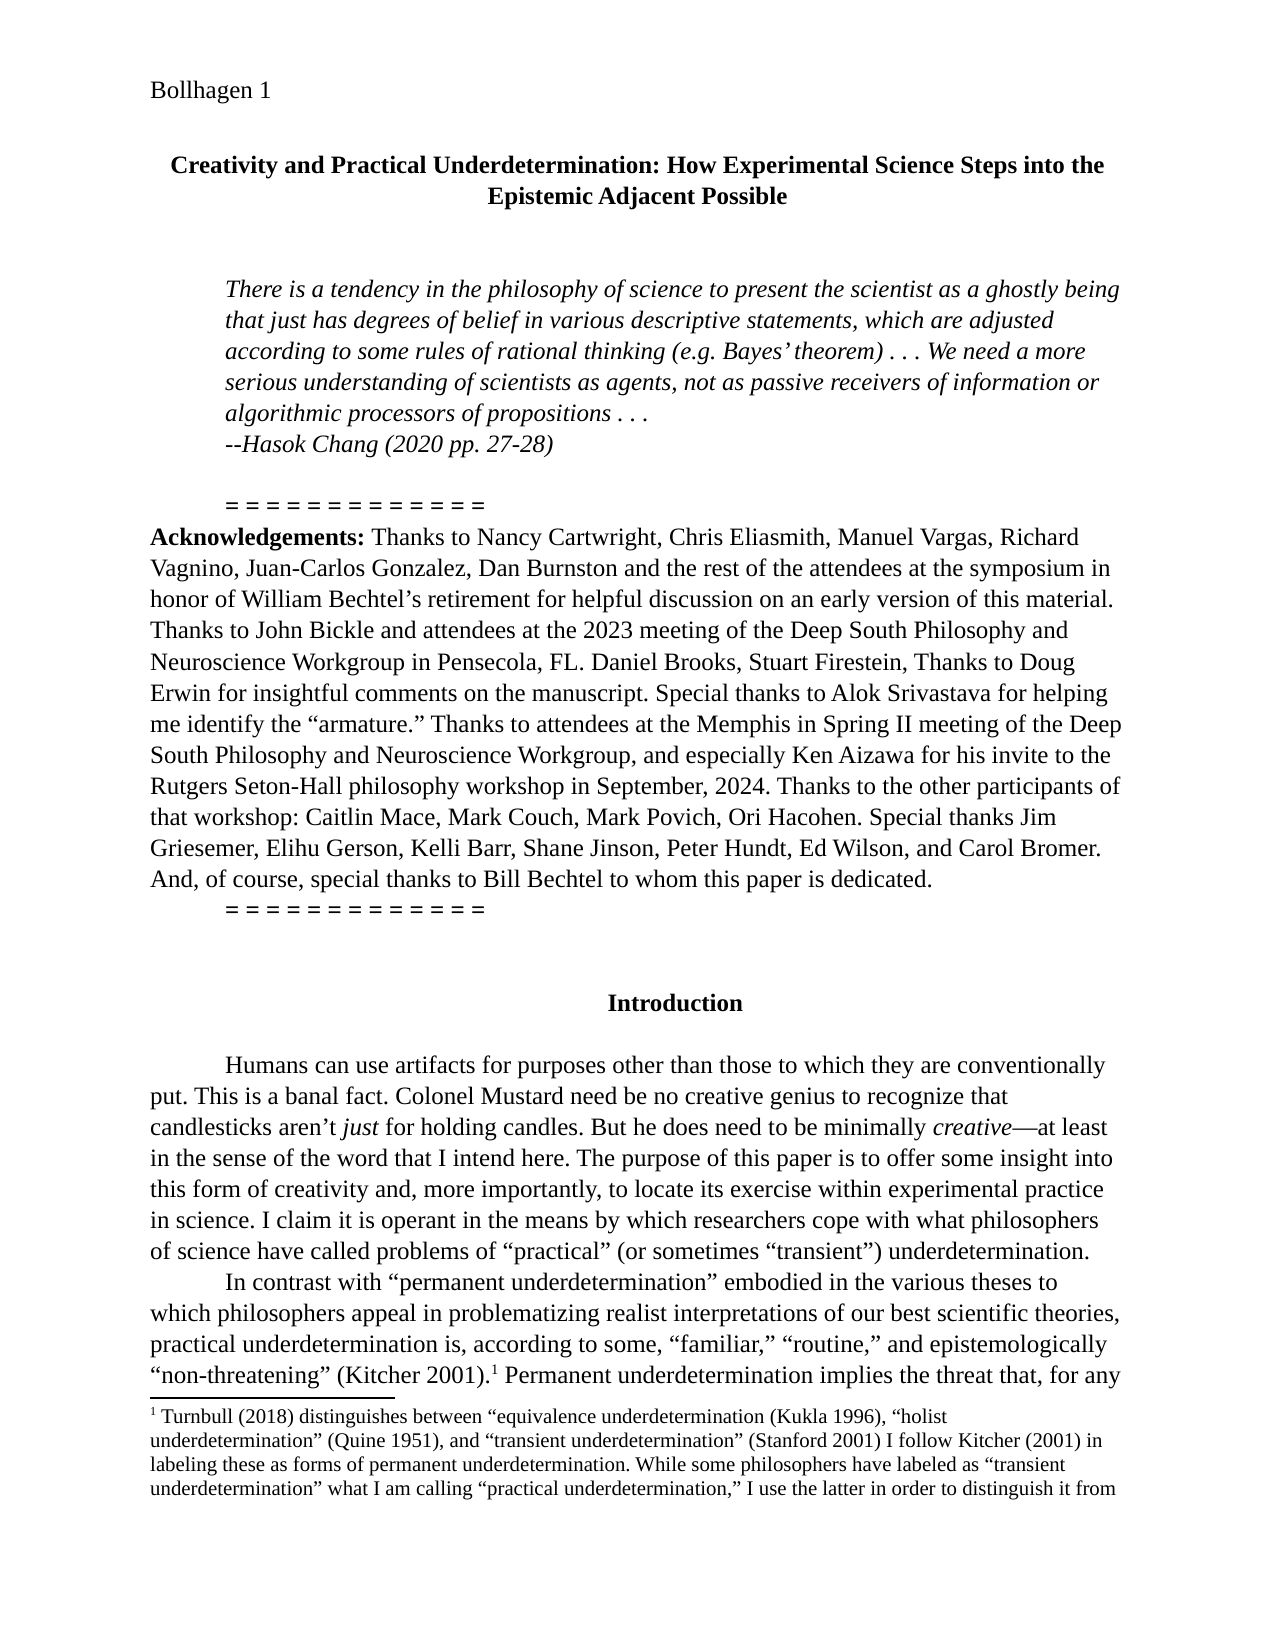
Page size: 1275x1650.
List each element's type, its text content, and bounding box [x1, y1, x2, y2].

text Acknowledgements: Thanks to Nancy Cartwright, Chris Eliasmith, Manuel Vargas, Richard Vagnino, Juan-Carlos Gonzalez, Dan Burnston and the rest of the attendees at the symposium in honor of William Bechtel’s retirement for helpful discussion on an early version of this material. Thanks to John Bickle and attendees at the 2023 meeting of the Deep South Philosophy and Neuroscience Workgroup in Pensecola, FL. Daniel Brooks, Stuart Firestein, Thanks to Doug Erwin for insightful comments on the manuscript. Special thanks to Alok Srivastava for helping me identify the “armature.” Thanks to attendees at the Memphis in Spring II meeting of the Deep South Philosophy and Neuroscience Workgroup, and especially Ken Aizawa for his invite to the Rutgers Seton-Hall philosophy workshop in September, 2024. Thanks to the other participants of that workshop: Caitlin Mace, Mark Couch, Mark Povich, Ori Hacohen. Special thanks Jim Griesemer, Elihu Gerson, Kelli Barr, Shane Jinson, Peter Hundt, Ed Wilson, and Carol Bromer. And, of course, special thanks to Bill Bechtel to whom this paper is dedicated. [150, 522, 1125, 893]
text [150, 1267, 1125, 1389]
text Introduction [150, 988, 1125, 1017]
text = = = = = = = = = = = = = [150, 895, 1125, 924]
text --Hasok Chang (2020 pp. 27-28) [225, 429, 1125, 458]
text = = = = = = = = = = = = = [150, 491, 1125, 520]
text Humans can use artifacts for purposes other than those to which they are conventionally put. This is a banal fact. Colonel Mustard need be no creative genius to recognize that candlesticks aren’t just for holding candles. But he does need to be minimally creative—at least in the sense of the word that I intend here. The purpose of this paper is to offer some insight into this form of creativity and, more importantly, to locate its exercise within experimental practice in science. I claim it is operant in the means by which researchers cope with what philosophers of science have called problems of “practical” (or sometimes “transient”) underdetermination. [150, 1050, 1125, 1265]
text Creativity and Practical Underdetermination: How Experimental Science Steps into the Epistemic Adjacent Possible [150, 150, 1125, 210]
text There is a tendency in the philosophy of science to present the scientist as a ghostly being that just has degrees of belief in various descriptive statements, which are adjusted according to some rules of rational thinking (e.g. Bayes’ theorem) . . . We need a more serious understanding of scientists as agents, not as passive receivers of information or algorithmic processors of propositions . . . [225, 274, 1125, 427]
